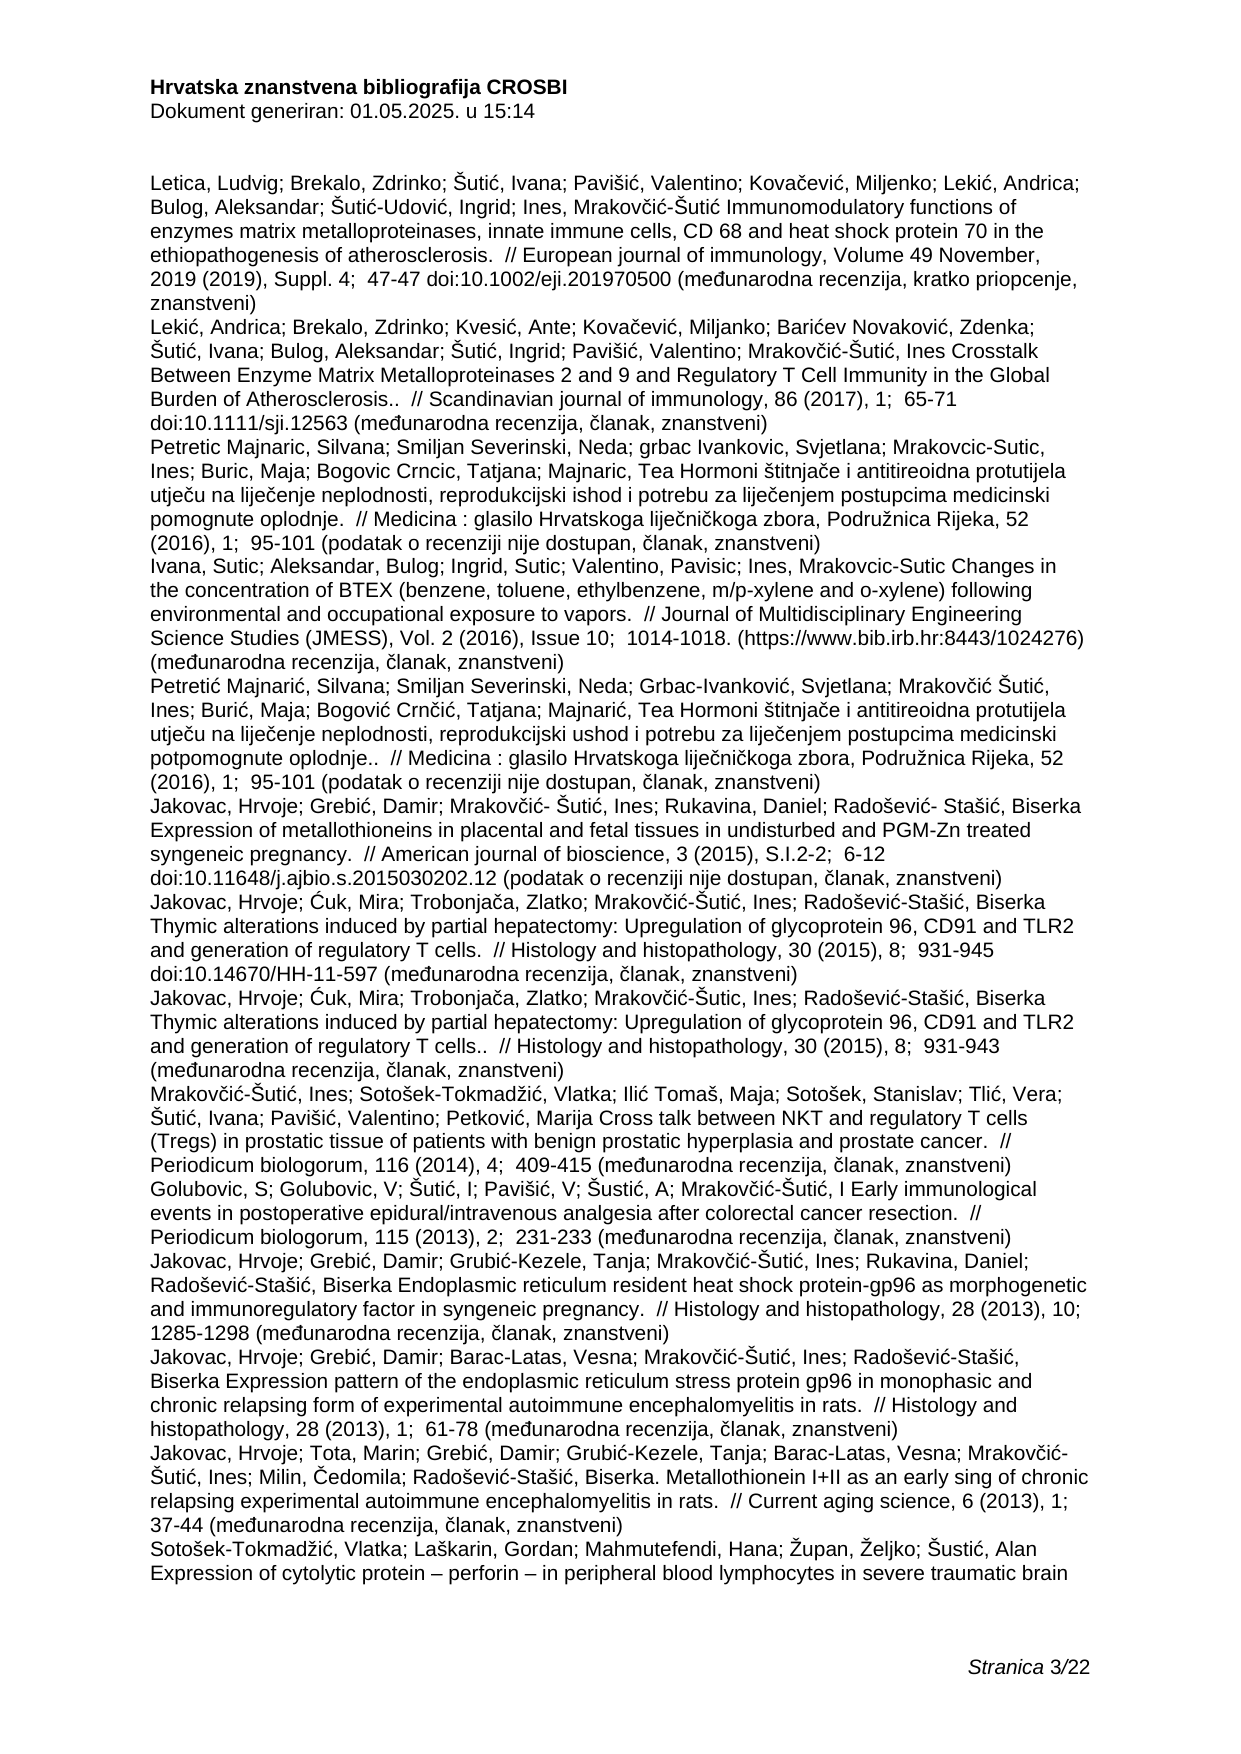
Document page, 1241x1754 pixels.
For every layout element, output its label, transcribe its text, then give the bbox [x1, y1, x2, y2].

text Jakovac, Hrvoje; Ćuk, Mira; Trobonjača, Zlatko; Mrakovčić-Šutic, Ines; Radošević-Stašić, Biserka [150, 986, 1090, 1081]
text Lekić, Andrica; Brekalo, Zdrinko; Kvesić, Ante; Kovačević, Miljanko; Barićev Novaković, Zdenka; Šutić, Ivana; Bulog, Aleksandar; Šutić, Ingrid; Pavišić, Valentino; Mrakovčić-Šutić, Ines [150, 315, 1090, 434]
text Jakovac, Hrvoje; Grebić, Damir; Mrakovčić- Šutić, Ines; Rukavina, Daniel; Radošević- Stašić, Biserka [150, 794, 1090, 890]
text Petretic Majnaric, Silvana; Smiljan Severinski, Neda; grbac Ivankovic, Svjetlana; Mrakovcic-Sutic, Ines; Buric, Maja; Bogovic Crncic, Tatjana; Majnaric, Tea [150, 434, 1090, 554]
text Letica, Ludvig; Brekalo, Zdrinko; Šutić, Ivana; Pavišić, Valentino; Kovačević, Miljenko; Lekić, Andrica; Bulog, Aleksandar; Šutić-Udović, Ingrid; Ines, Mrakovčić-Šutić [150, 171, 1090, 315]
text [150, 1537, 1090, 1584]
text Jakovac, Hrvoje; Grebić, Damir; Barac-Latas, Vesna; Mrakovčić-Šutić, Ines; Radošević-Stašić, Biserka [150, 1345, 1090, 1441]
text Jakovac, Hrvoje; Grebić, Damir; Grubić-Kezele, Tanja; Mrakovčić-Šutić, Ines; Rukavina, Daniel; Radošević-Stašić, Biserka [150, 1249, 1090, 1345]
text Petretić Majnarić, Silvana; Smiljan Severinski, Neda; Grbac-Ivanković, Svjetlana; Mrakovčić Šutić, Ines; Burić, Maja; Bogović Crnčić, Tatjana; Majnarić, Tea [150, 674, 1090, 794]
text Jakovac, Hrvoje; Tota, Marin; Grebić, Damir; Grubić-Kezele, Tanja; Barac-Latas, Vesna; Mrakovčić-Šutić, Ines; Milin, Čedomila; Radošević-Stašić, Biserka. [150, 1441, 1090, 1537]
text Golubovic, S; Golubovic, V; Šutić, I; Pavišić, V; Šustić, A; Mrakovčić-Šutić, I [150, 1177, 1090, 1249]
text Jakovac, Hrvoje; Ćuk, Mira; Trobonjača, Zlatko; Mrakovčić-Šutić, Ines; Radošević-Stašić, Biserka [150, 890, 1090, 986]
text Mrakovčić-Šutić, Ines; Sotošek-Tokmadžić, Vlatka; Ilić Tomaš, Maja; Sotošek, Stanislav; Tlić, Vera; Šutić, Ivana; Pavišić, Valentino; Petković, Marija [150, 1081, 1090, 1177]
text Ivana, Sutic; Aleksandar, Bulog; Ingrid, Sutic; Valentino, Pavisic; Ines, Mrakovcic-Sutic [150, 554, 1090, 674]
